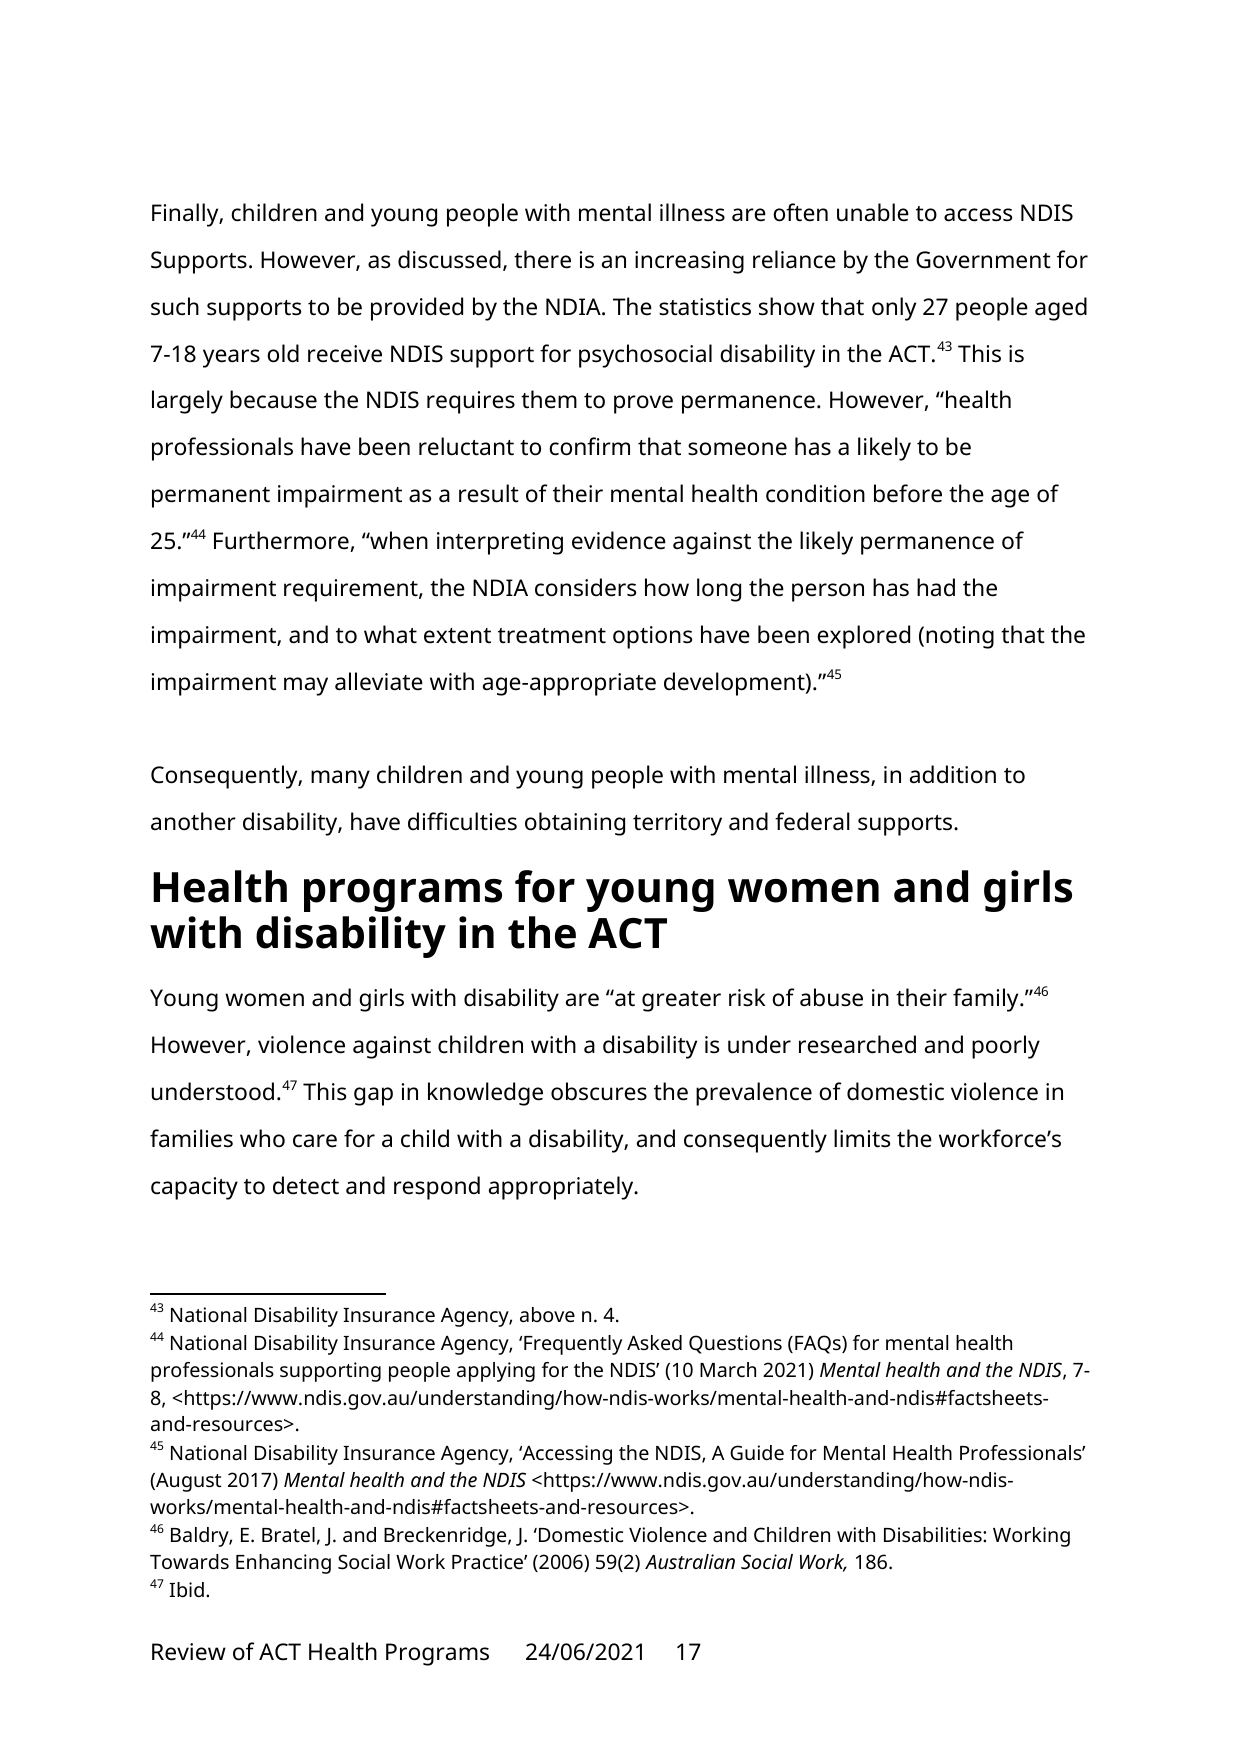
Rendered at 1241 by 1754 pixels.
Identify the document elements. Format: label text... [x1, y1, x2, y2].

text Consequently, many children and young people with mental illness, in addition to another disability, have difficulties obtaining territory and federal supports. [150, 759, 1090, 837]
text Finally, children and young people with mental illness are often unable to access NDIS Supports. However, as discussed, there is an increasing reliance by the Government for such supports to be provided by the NDIA. The statistics show that only 27 people aged 7-18 years old receive NDIS support for psychosocial disability in the ACT. This is largely because the NDIS requires them to prove permanence. However, “health professionals have been reluctant to confirm that someone has a likely to be permanent impairment as a result of their mental health condition before the age of 25.” Furthermore, “when interpreting evidence against the likely permanence of impairment requirement, the NDIA considers how long the person has had the impairment, and to what extent treatment options have been explored (noting that the impairment may alleviate with age-appropriate development).” [150, 197, 1090, 697]
text Young women and girls with disability are “at greater risk of abuse in their family.” However, violence against children with a disability is under researched and poorly understood. This gap in knowledge obscures the prevalence of domestic violence in families who care for a child with a disability, and consequently limits the workforce’s capacity to detect and respond appropriately. [150, 982, 1090, 1201]
subtitle Health programs for young women and girls with disability in the ACT [150, 866, 1090, 957]
